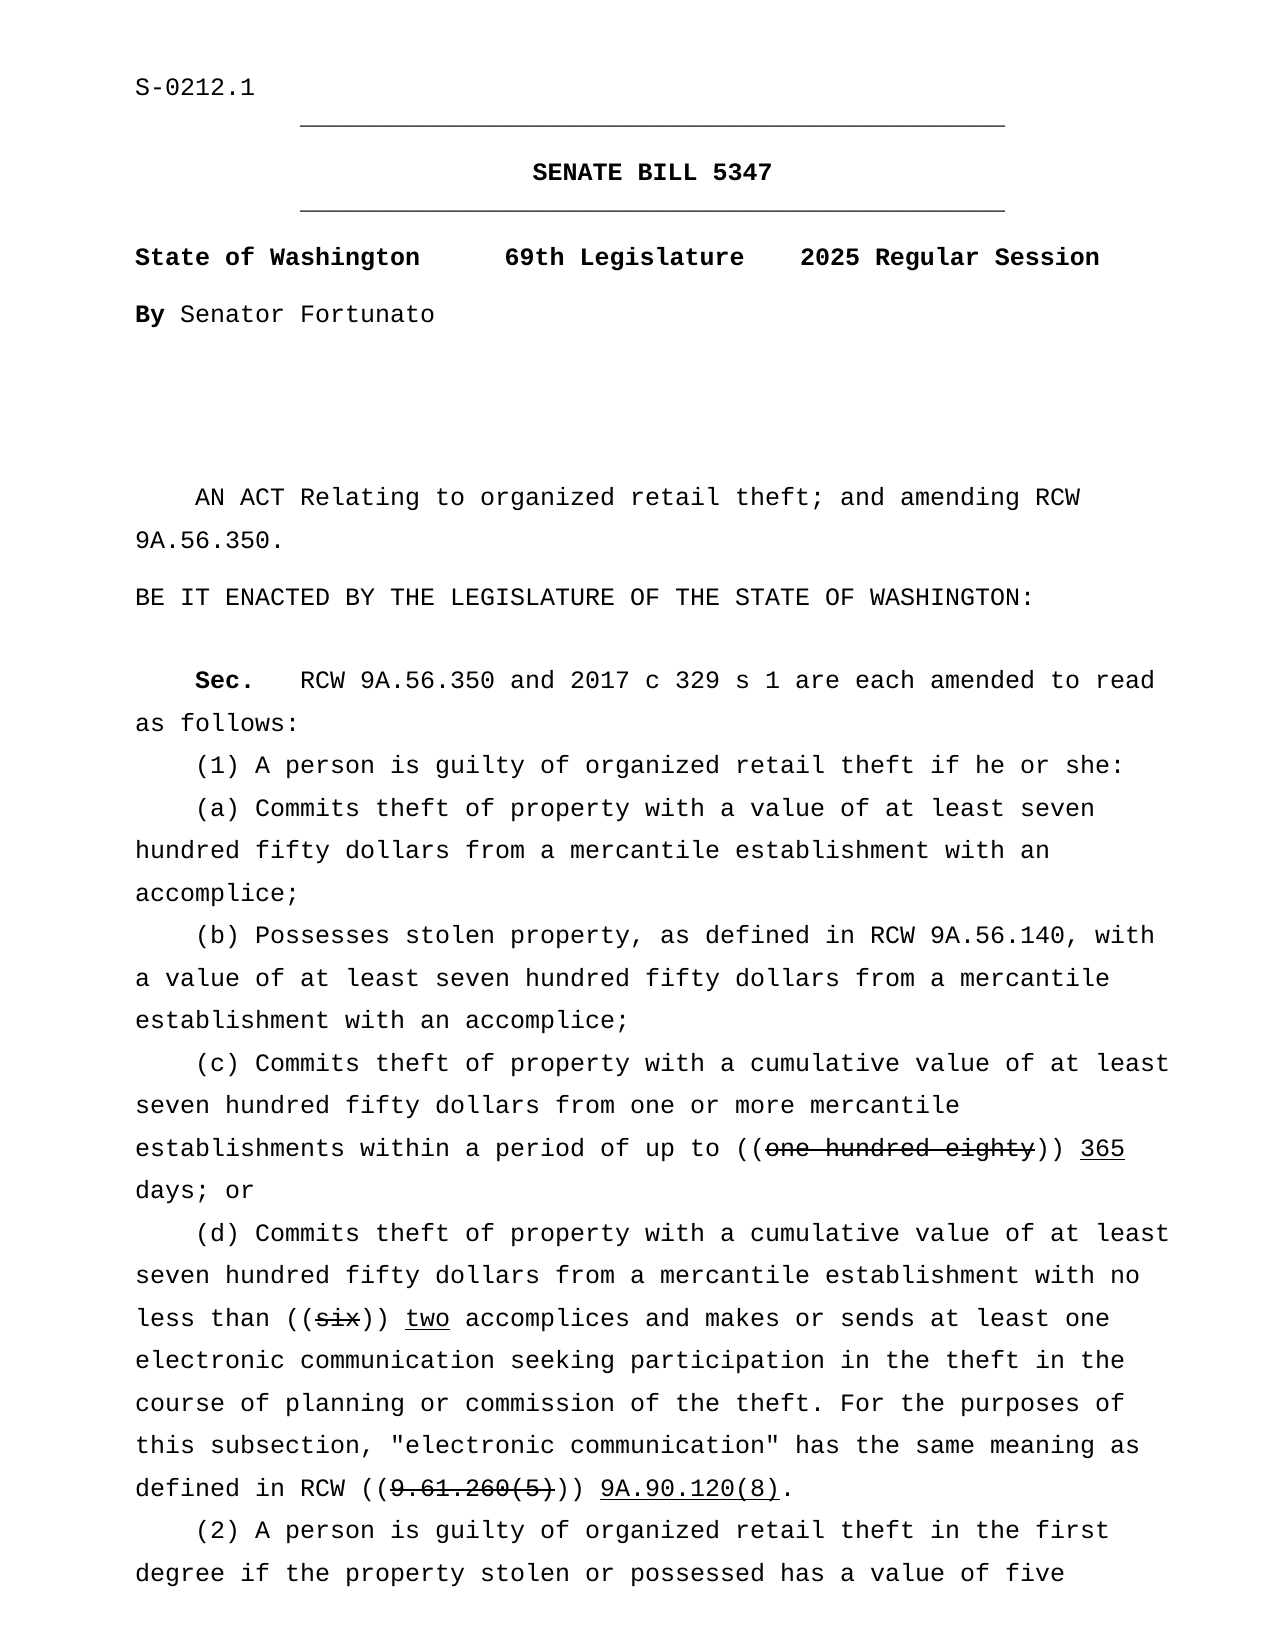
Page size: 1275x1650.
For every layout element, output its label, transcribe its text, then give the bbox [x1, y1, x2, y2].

text By Senator Fortunato [135, 302, 1170, 330]
text S-0212.1 [135, 75, 1170, 103]
text (a) Commits theft of property with a value of at least seven hundred fifty dollars from a mercantile establishment with an accomplice; [135, 782, 1170, 910]
text SENATE BILL 5347 [135, 160, 1170, 188]
text _______________________________________________ [135, 188, 1170, 217]
text (1) A person is guilty of organized retail theft if he or she: [135, 740, 1170, 782]
text (b) Possesses stolen property, as defined in RCW 9A.56.140, with a value of at least seven hundred fifty dollars from a mercantile establishment with an accomplice; [135, 910, 1170, 1037]
text (d) Commits theft of property with a cumulative value of at least seven hundred fifty dollars from a mercantile establishment with no less than ((six)) two accomplices and makes or sends at least one electronic communication seeking participation in the theft in the course of planning or commission of the theft. For the purposes of this subsection, "electronic communication" has the same meaning as defined in RCW ((9.61.260(5))) 9A.90.120(8). [135, 1207, 1170, 1505]
text AN ACT Relating to organized retail theft; and amending RCW 9A.56.350. [135, 472, 1170, 557]
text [135, 1505, 1170, 1590]
text _______________________________________________ [135, 103, 1170, 132]
text Sec. RCW 9A.56.350 and 2017 c 329 s 1 are each amended to read as follows: [135, 655, 1170, 740]
text (c) Commits theft of property with a cumulative value of at least seven hundred fifty dollars from one or more mercantile establishments within a period of up to ((one hundred eighty)) 365 days; or [135, 1037, 1170, 1207]
text State of Washington 69th Legislature 2025 Regular Session [135, 245, 1170, 273]
text BE IT ENACTED BY THE LEGISLATURE OF THE STATE OF WASHINGTON: [135, 585, 1170, 613]
